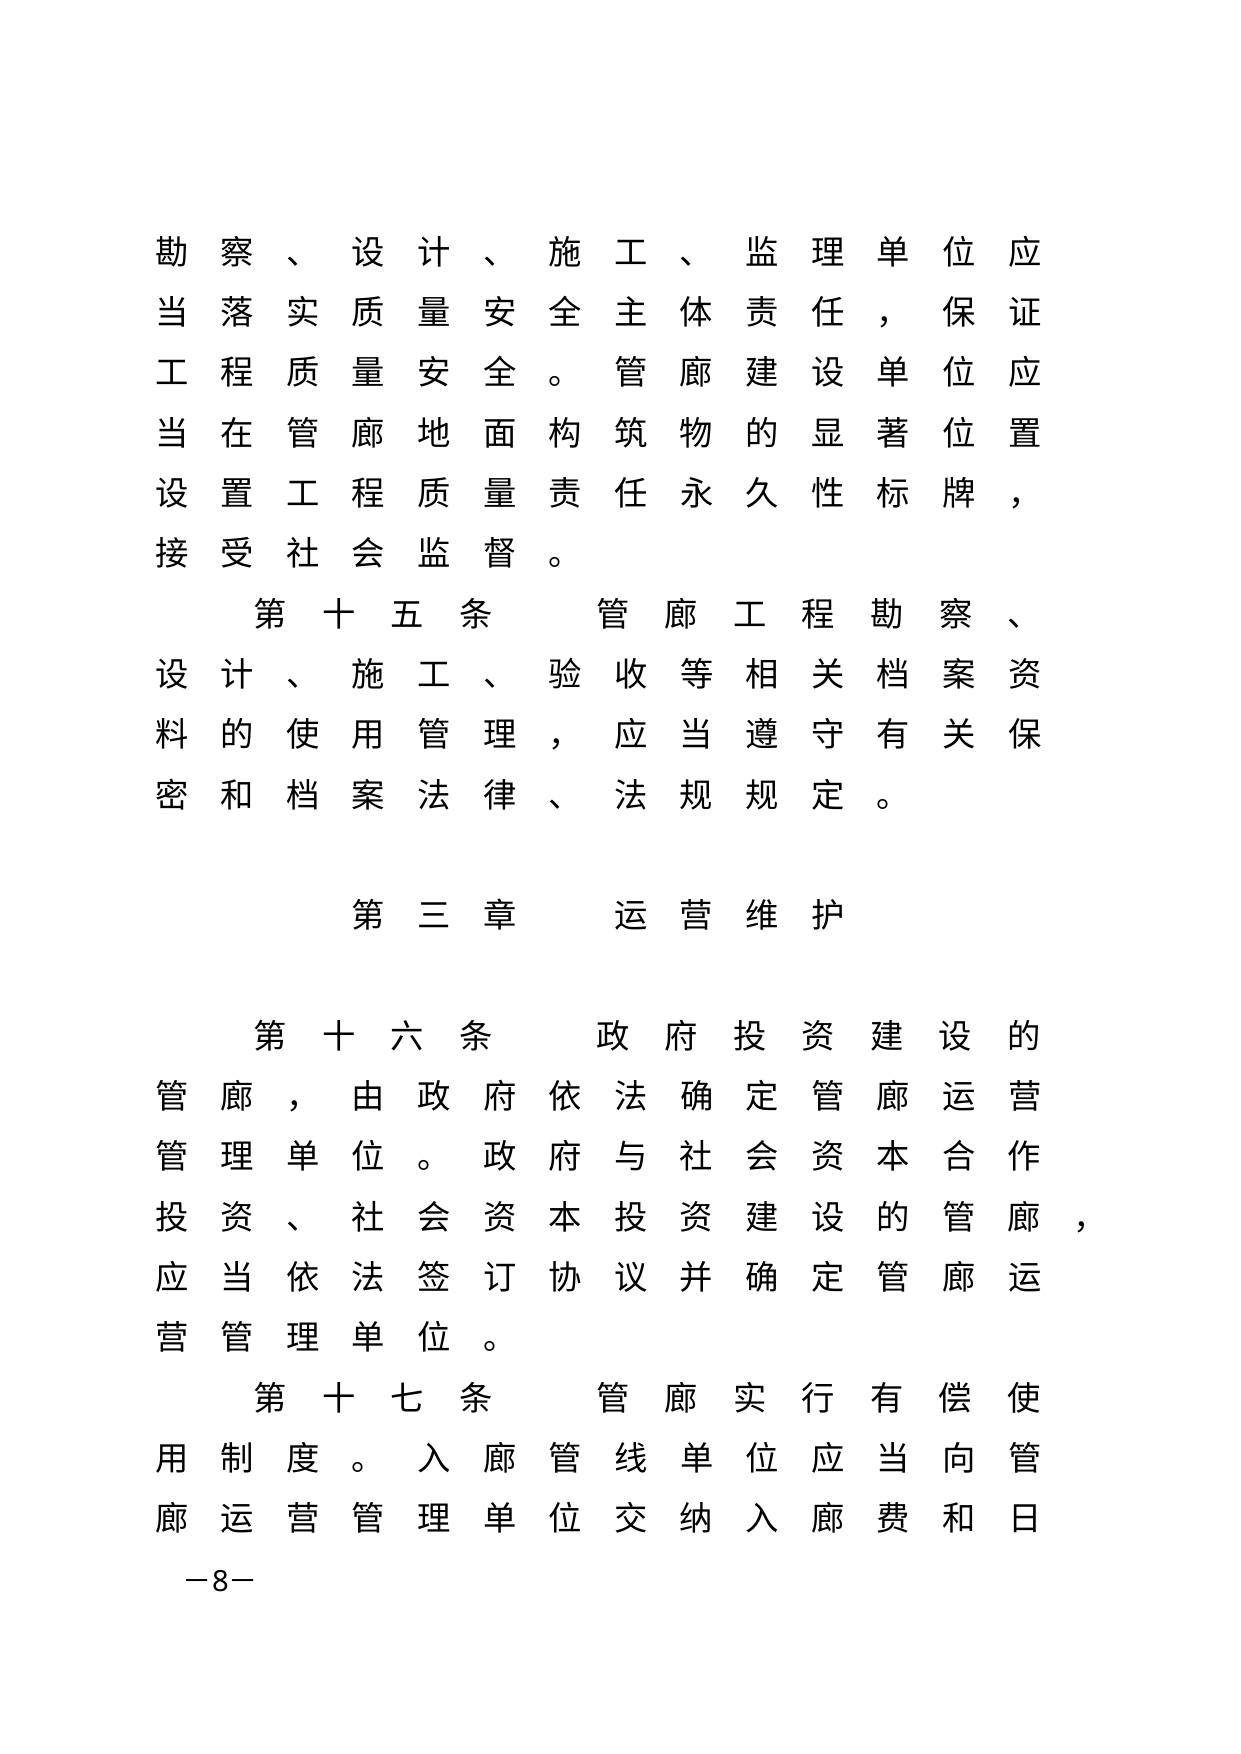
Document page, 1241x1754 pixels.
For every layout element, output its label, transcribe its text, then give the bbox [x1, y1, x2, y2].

text 第十四条 管廊工程实行工程质量终身责任制。管廊建设、勘察、设计、施工、监理单位应当落实质量安全主体责任，保证工程质量安全。管廊建设单位应当在管廊地面构筑物的显著位置设置工程质量责任永久性标牌，接受社会监督。 [155, 219, 1073, 581]
text 第十七条 管廊实行有偿使用制度。入廊管线单位应当向管廊运营管理单位交纳入廊费和日常维护费。入廊费和日常维护费标准及付费方式、计费周期等有关事项，由管廊运营管理单位与入廊管线单位协商确定，经协商无法达成一致意见的，由市发展改革部门会同市城乡建设部门协调确定。 [155, 1365, 1073, 1546]
text 第三章 运营维护 [155, 883, 1073, 943]
text 第十五条 管廊工程勘察、设计、施工、验收等相关档案资料的使用管理，应当遵守有关保密和档案法律、法规规定。 [155, 581, 1073, 823]
text 第十六条 政府投资建设的管廊，由政府依法确定管廊运营管理单位。政府与社会资本合作投资、社会资本投资建设的管廊，应当依法签订协议并确定管廊运营管理单位。 [155, 1003, 1073, 1365]
